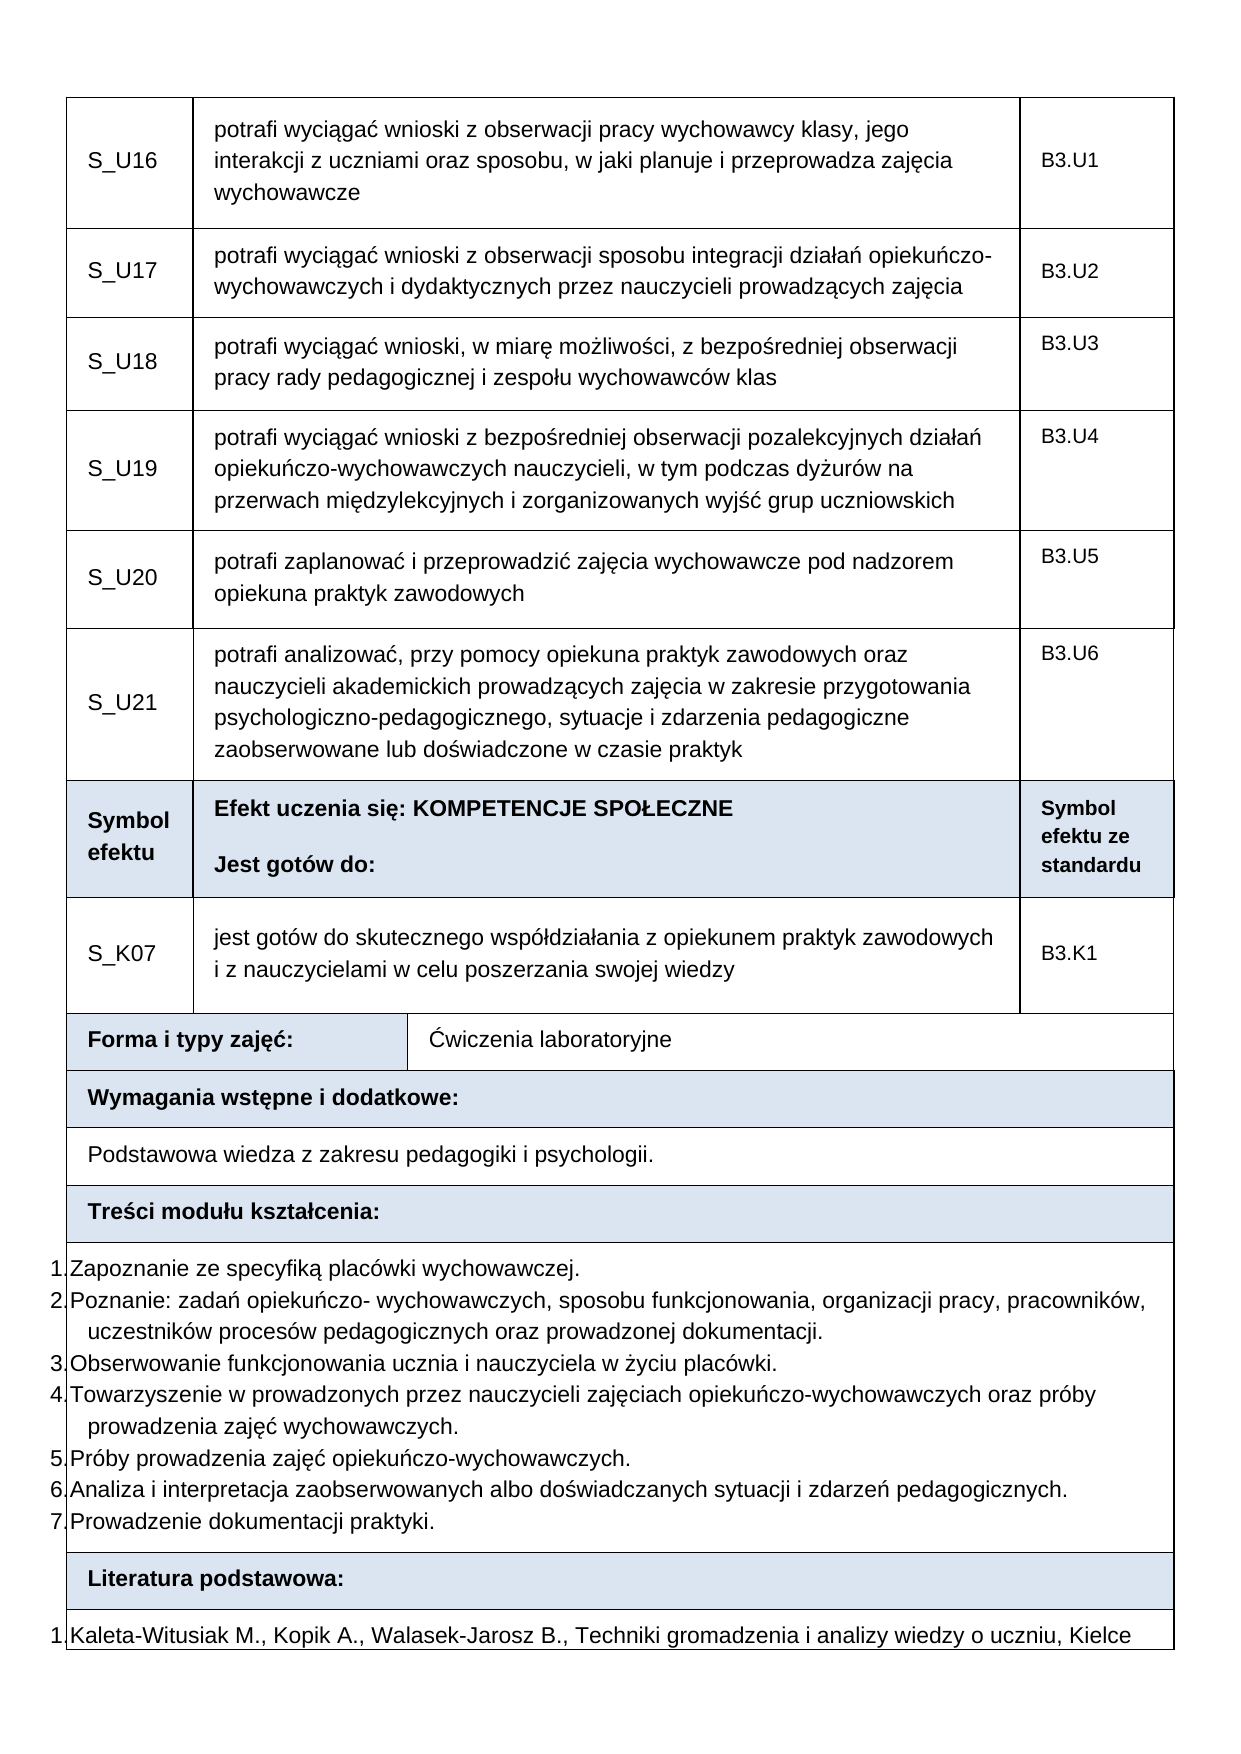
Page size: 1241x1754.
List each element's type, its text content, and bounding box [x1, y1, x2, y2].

table_cell B3.U1 [1021, 98, 1173, 228]
table_cell Podstawowa wiedza z zakresu pedagogiki i psychologii. [67, 1128, 1173, 1184]
table_cell B3.K1 [1021, 898, 1173, 1013]
table_cell S_U20 [67, 531, 192, 628]
table_cell jest gotów do skutecznego współdziałania z opiekunem praktyk zawodowych i z nauczycielami w celu poszerzania swojej wiedzy [194, 898, 1019, 1013]
table_cell S_U16 [67, 98, 192, 228]
table_cell S_U19 [67, 411, 192, 530]
table_cell Zapoznanie ze specyfiką placówki wychowawczej. Poznanie: zadań opiekuńczo- wychowawczych, sposobu funkcjonowania, organizacji pracy, pracowników, uczestników procesów pedagogicznych oraz prowadzonej dokumentacji. Obserwowanie funkcjonowania ucznia i nauczyciela w życiu placówki. Towarzyszenie w prowadzonych przez nauczycieli zajęciach opiekuńczo-wychowawczych oraz próby prowadzenia zajęć wychowawczych. Próby prowadzenia zajęć opiekuńczo-wychowawczych. Analiza i interpretacja zaobserwowanych albo doświadczanych sytuacji i zdarzeń pedagogicznych. Prowadzenie dokumentacji praktyki. [67, 1243, 1173, 1552]
table_cell potrafi wyciągać wnioski, w miarę możliwości, z bezpośredniej obserwacji pracy rady pedagogicznej i zespołu wychowawców klas [194, 318, 1019, 410]
table_cell S_U17 [67, 229, 192, 317]
table_cell potrafi wyciągać wnioski z obserwacji pracy wychowawcy klasy, jego interakcji z uczniami oraz sposobu, w jaki planuje i przeprowadza zajęcia wychowawcze [194, 98, 1019, 228]
table_cell B3.U3 [1021, 318, 1173, 410]
table_cell potrafi analizować, przy pomocy opiekuna praktyk zawodowych oraz nauczycieli akademickich prowadzących zajęcia w zakresie przygotowania psychologiczno-pedagogicznego, sytuacje i zdarzenia pedagogiczne zaobserwowane lub doświadczone w czasie praktyk [194, 629, 1019, 779]
table_cell Ćwiczenia laboratoryjne [408, 1014, 1173, 1070]
table_cell Literatura podstawowa: [67, 1553, 1173, 1609]
table_cell B3.U4 [1021, 411, 1173, 530]
table_cell Wymagania wstępne i dodatkowe: [67, 1071, 1173, 1127]
table_cell S_U18 [67, 318, 192, 410]
table_cell Symbol efektu ze standardu [1021, 781, 1173, 897]
table_cell B3.U5 [1021, 531, 1173, 628]
table_cell B3.U6 [1021, 629, 1173, 779]
table_cell Efekt uczenia się: KOMPETENCJE SPOŁECZNE Jest gotów do: [194, 781, 1019, 897]
table_cell S_K07 [67, 898, 193, 1013]
table_cell Treści modułu kształcenia: [67, 1186, 1173, 1242]
table_cell potrafi wyciągać wnioski z bezpośredniej obserwacji pozalekcyjnych działań opiekuńczo-wychowawczych nauczycieli, w tym podczas dyżurów na przerwach międzylekcyjnych i zorganizowanych wyjść grup uczniowskich [194, 411, 1019, 530]
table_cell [67, 1610, 1173, 1649]
table_cell Forma i typy zajęć: [67, 1014, 407, 1070]
table_cell potrafi wyciągać wnioski z obserwacji sposobu integracji działań opiekuńczo-wychowawczych i dydaktycznych przez nauczycieli prowadzących zajęcia [194, 229, 1019, 317]
table_cell Symbol efektu [67, 781, 192, 897]
table_cell potrafi zaplanować i przeprowadzić zajęcia wychowawcze pod nadzorem opiekuna praktyk zawodowych [194, 531, 1019, 628]
table_cell S_U21 [67, 629, 193, 779]
table_cell B3.U2 [1021, 229, 1173, 317]
